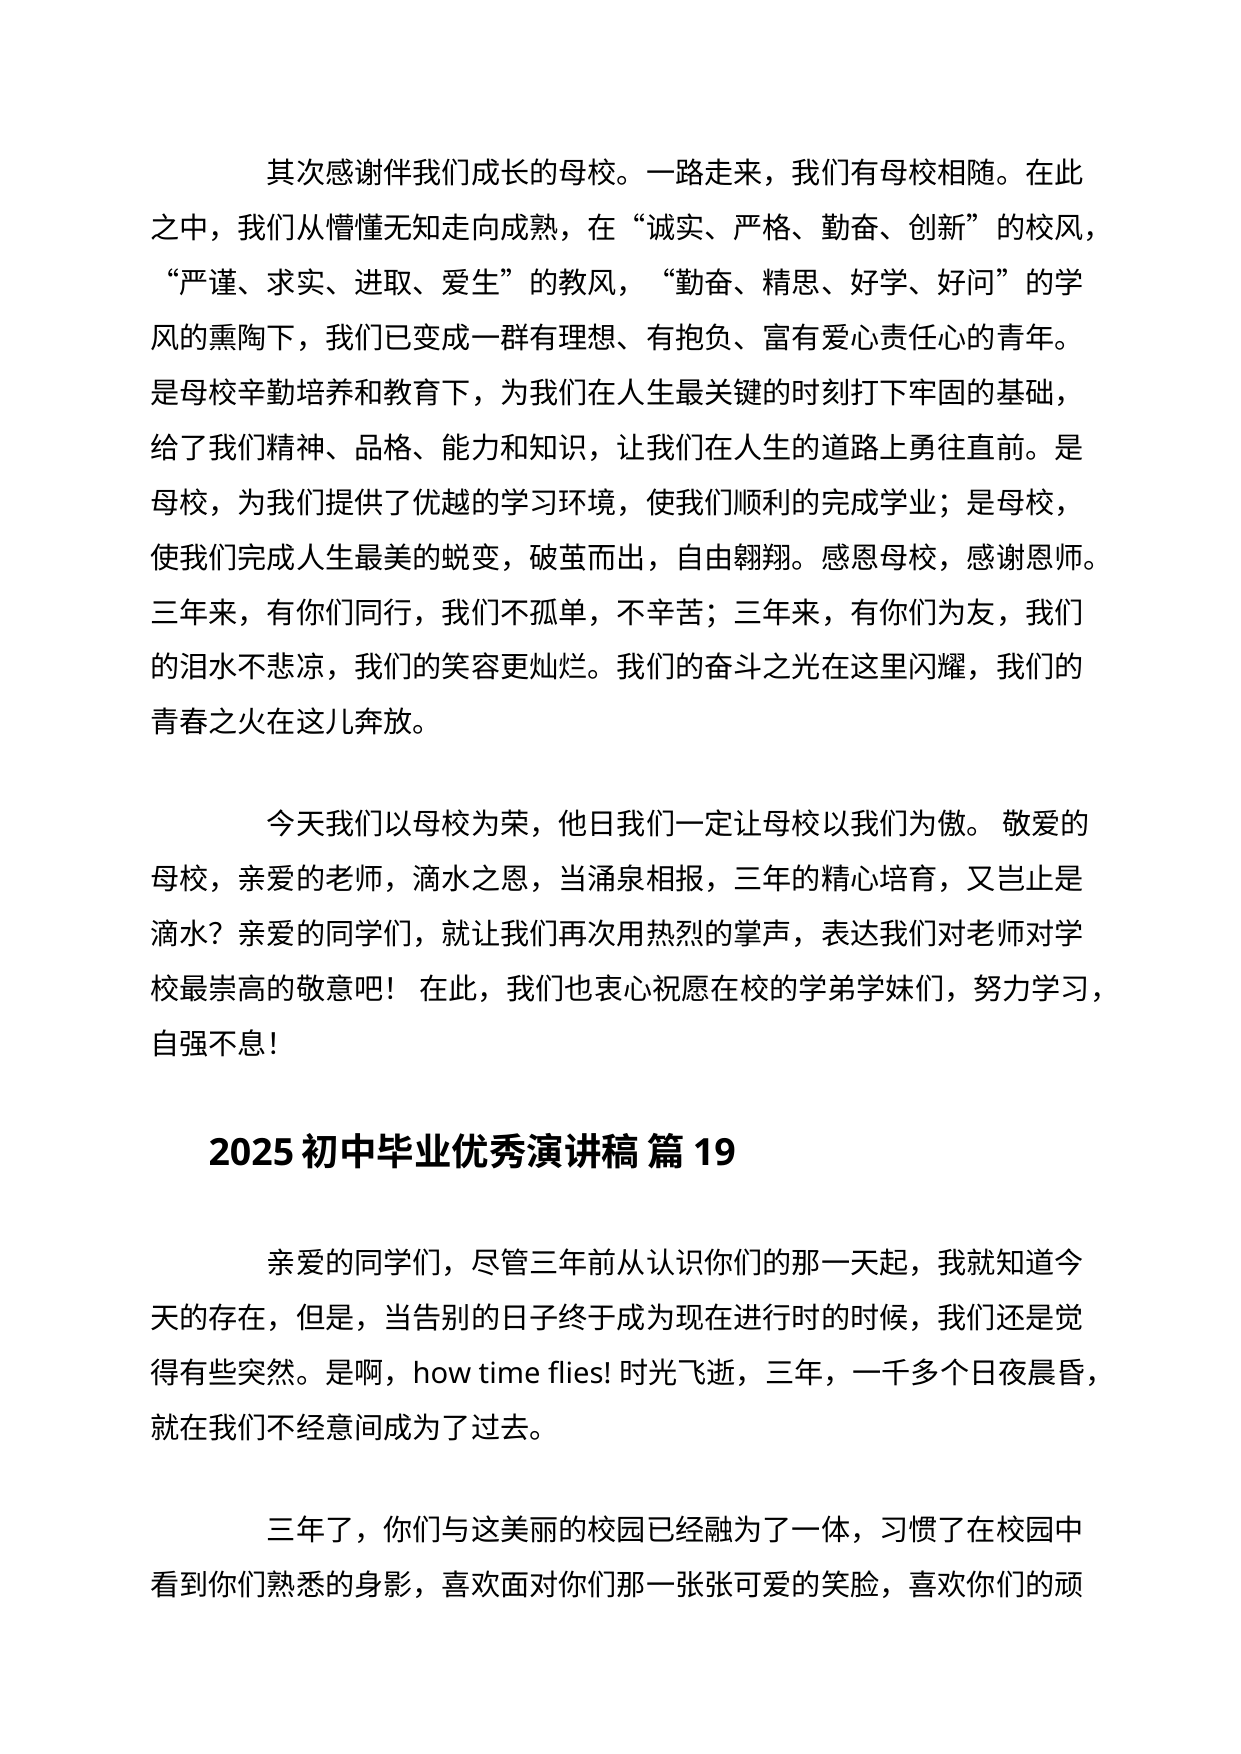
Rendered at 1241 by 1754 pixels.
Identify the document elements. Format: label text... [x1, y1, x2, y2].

text 今天我们以母校为荣，他日我们一定让母校以我们为傲。 敬爱的母校，亲爱的老师，滴水之恩，当涌泉相报，三年的精心培育，又岂止是滴水？亲爱的同学们，就让我们再次用热烈的掌声，表达我们对老师对学校最崇高的敬意吧！ 在此，我们也衷心祝愿在校的学弟学妹们，努力学习，自强不息！ [150, 801, 1090, 1063]
text 其次感谢伴我们成长的母校。一路走来，我们有母校相随。在此之中，我们从懵懂无知走向成熟，在“诚实、严格、勤奋、创新”的校风，“严谨、求实、进取、爱生”的教风，“勤奋、精思、好学、好问”的学风的熏陶下，我们已变成一群有理想、有抱负、富有爱心责任心的青年。是母校辛勤培养和教育下，为我们在人生最关键的时刻打下牢固的基础，给了我们精神、品格、能力和知识，让我们在人生的道路上勇往直前。是母校，为我们提供了优越的学习环境，使我们顺利的完成学业；是母校，使我们完成人生最美的蜕变，破茧而出，自由翱翔。感恩母校，感谢恩师。三年来，有你们同行，我们不孤单，不辛苦；三年来，有你们为友，我们的泪水不悲凉，我们的笑容更灿烂。我们的奋斗之光在这里闪耀，我们的青春之火在这儿奔放。 [150, 150, 1090, 741]
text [150, 1506, 1090, 1603]
text 2025初中毕业优秀演讲稿 篇19 [150, 1122, 1090, 1177]
text 亲爱的同学们，尽管三年前从认识你们的那一天起，我就知道今天的存在，但是，当告别的日子终于成为现在进行时的时候，我们还是觉得有些突然。是啊，how time flies! 时光飞逝，三年，一千多个日夜晨昏，就在我们不经意间成为了过去。 [150, 1240, 1090, 1447]
